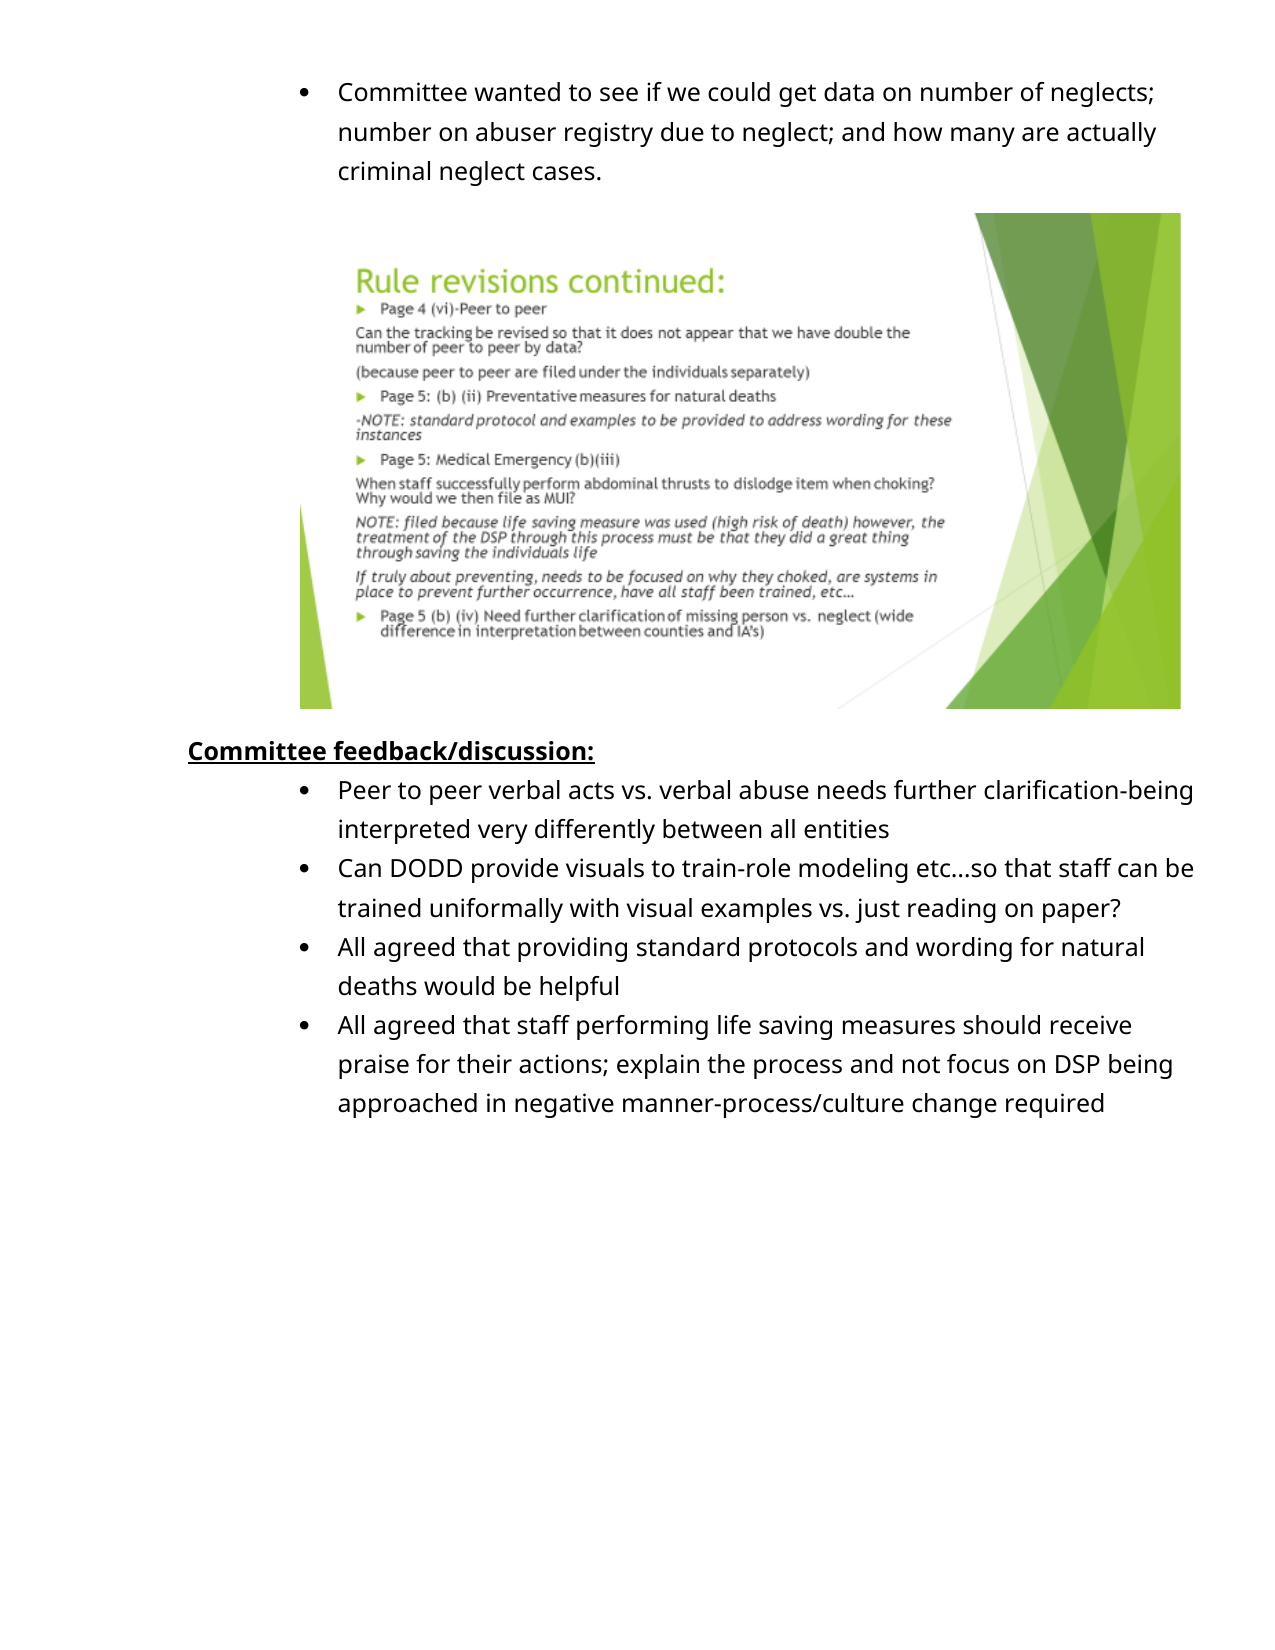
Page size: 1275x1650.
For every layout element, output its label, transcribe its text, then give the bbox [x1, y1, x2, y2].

list Committee feedback/discussion: [187, 734, 1200, 768]
picture [300, 213, 1181, 709]
list All agreed that providing standard protocols and wording for natural deaths would be helpful [300, 929, 1200, 1003]
list Can DODD provide visuals to train-role modeling etc…so that staff can be trained uniformally with visual examples vs. just reading on paper? [300, 851, 1200, 924]
list Peer to peer verbal acts vs. verbal abuse needs further clarification-being interpreted very differently between all entities [300, 773, 1200, 846]
list All agreed that staff performing life saving measures should receive praise for their actions; explain the process and not focus on DSP being approached in negative manner-process/culture change required [300, 1008, 1200, 1120]
list Committee wanted to see if we could get data on number of neglects; number on abuser registry due to neglect; and how many are actually criminal neglect cases. [300, 75, 1200, 187]
